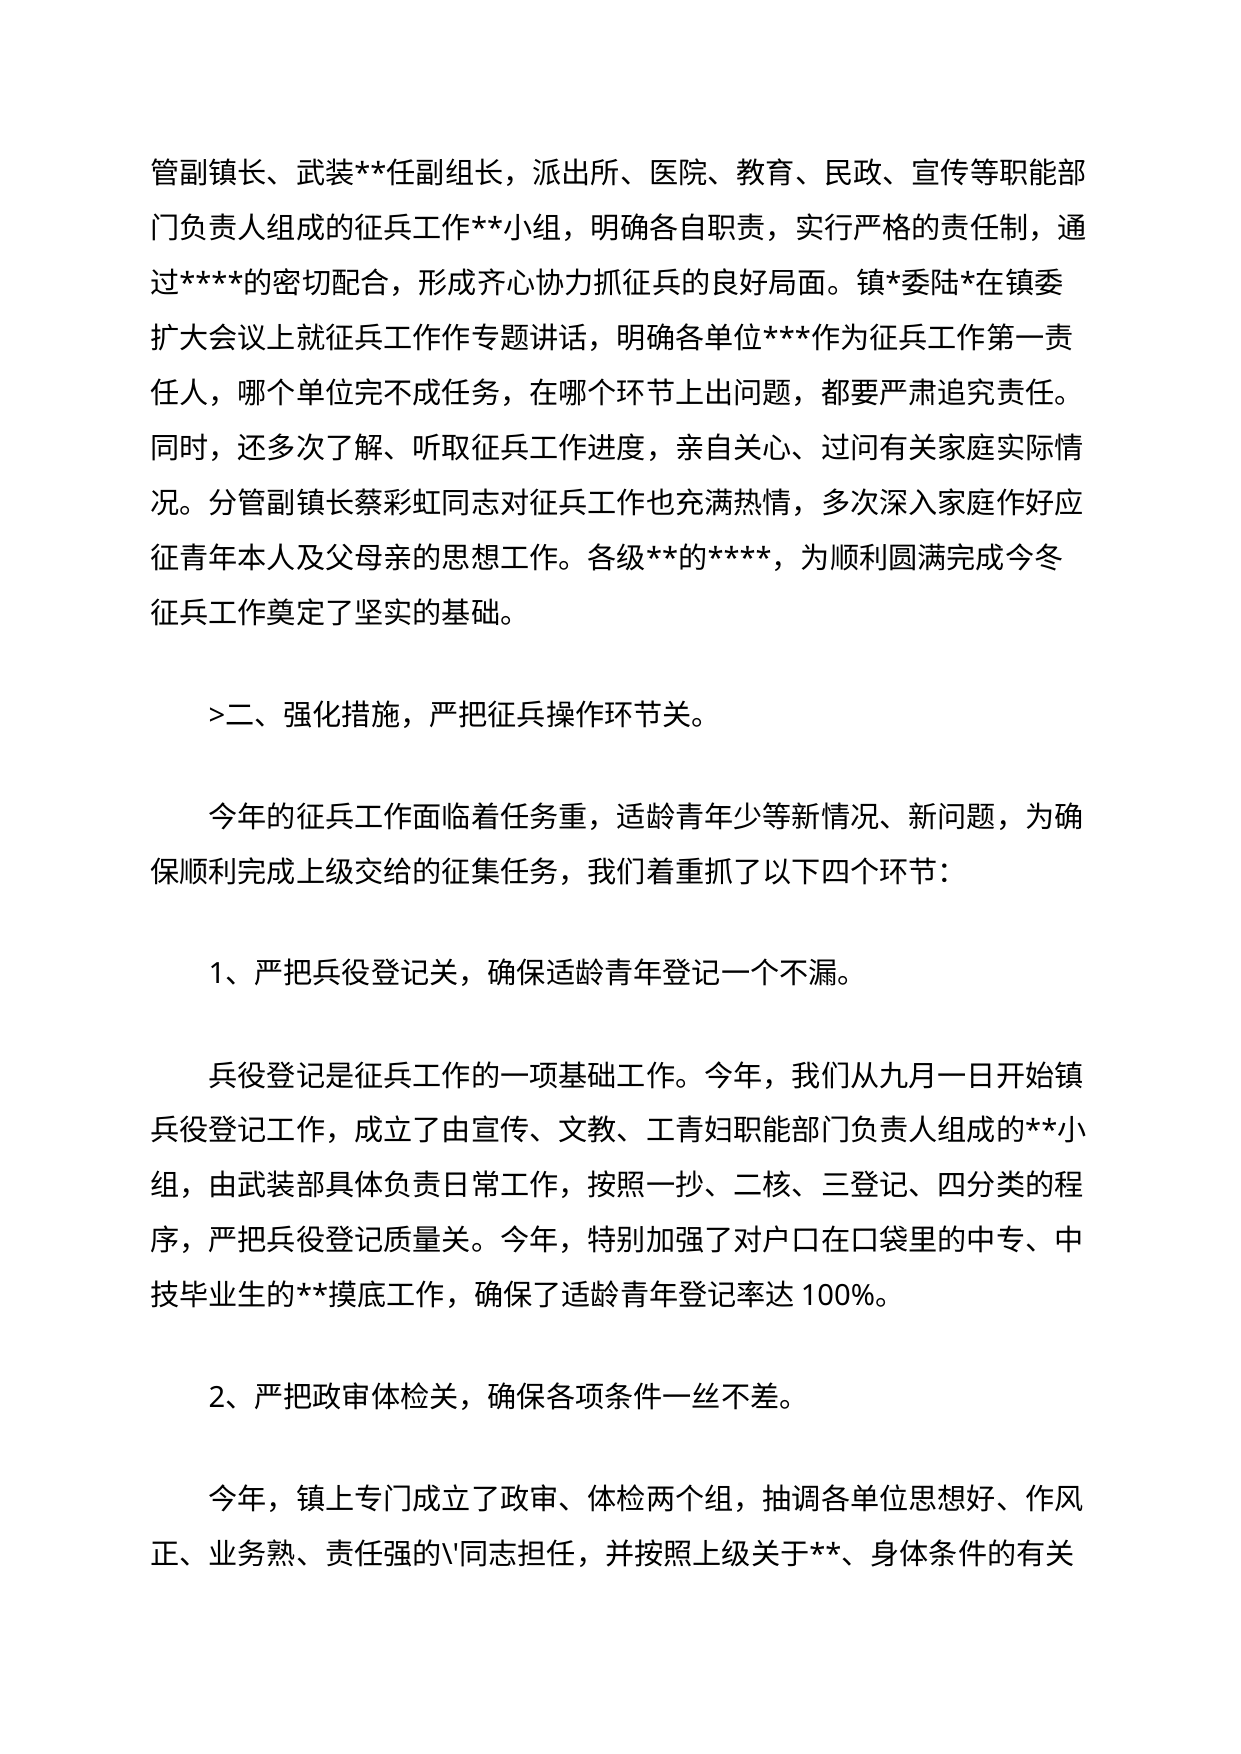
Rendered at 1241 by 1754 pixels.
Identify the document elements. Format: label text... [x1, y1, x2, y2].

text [150, 1476, 1090, 1573]
text 1、严把兵役登记关，确保适龄青年登记一个不漏。 [150, 950, 1090, 992]
text >二、强化措施，严把征兵操作环节关。 [150, 691, 1090, 734]
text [150, 150, 1090, 632]
text 2、严把政审体检关，确保各项条件一丝不差。 [150, 1374, 1090, 1416]
text 今年的征兵工作面临着任务重，适龄青年少等新情况、新问题，为确保顺利完成上级交给的征集任务，我们着重抓了以下四个环节： [150, 793, 1090, 891]
text 兵役登记是征兵工作的一项基础工作。今年，我们从九月一日开始镇兵役登记工作，成立了由宣传、文教、工青妇职能部门负责人组成的**小组，由武装部具体负责日常工作，按照一抄、二核、三登记、四分类的程序，严把兵役登记质量关。今年，特别加强了对户口在口袋里的中专、中技毕业生的**摸底工作，确保了适龄青年登记率达100%。 [150, 1052, 1090, 1314]
